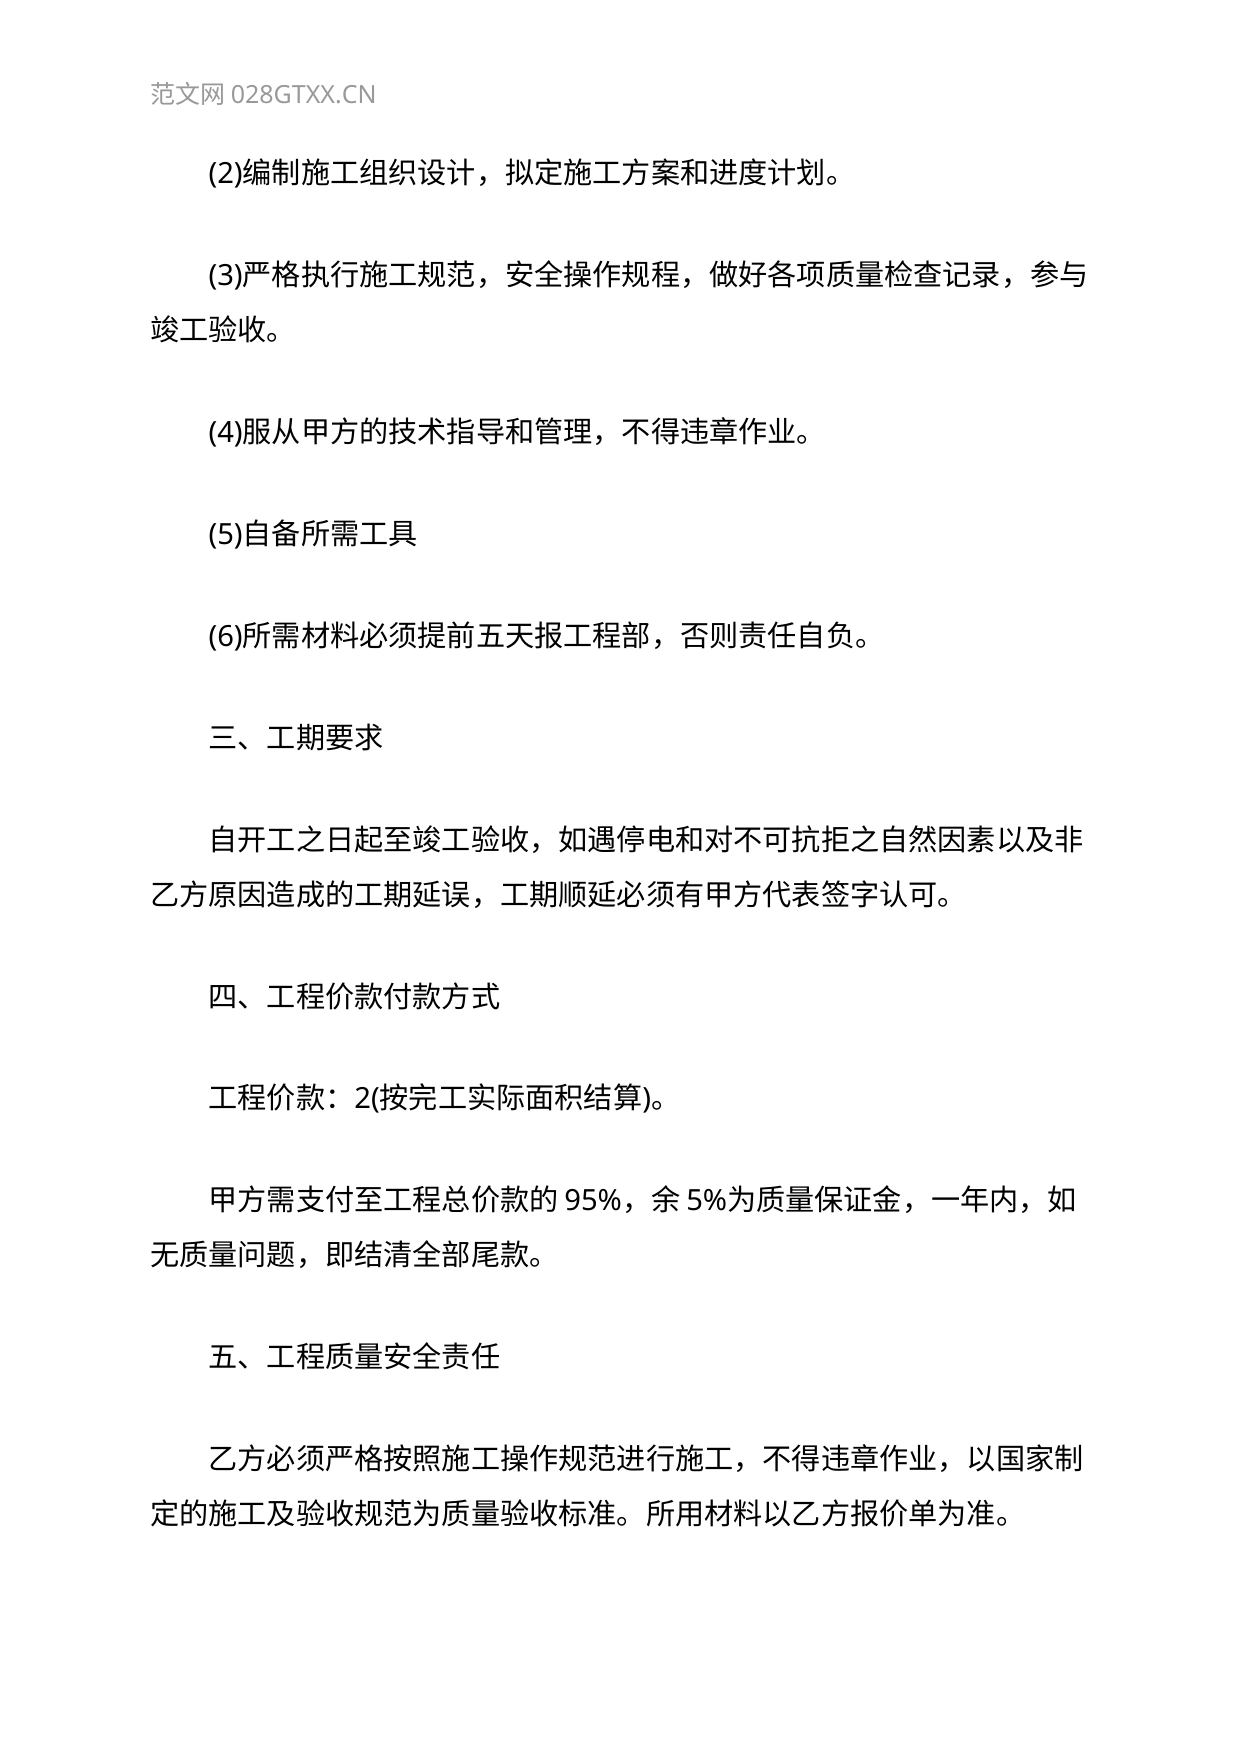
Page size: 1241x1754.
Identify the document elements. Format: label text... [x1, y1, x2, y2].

text 四、工程价款付款方式 [150, 973, 1090, 1015]
text 三、工期要求 [150, 715, 1090, 757]
text (4)服从甲方的技术指导和管理，不得违章作业。 [150, 409, 1090, 451]
text (5)自备所需工具 [150, 511, 1090, 553]
text (3)严格执行施工规范，安全操作规程，做好各项质量检查记录，参与竣工验收。 [150, 252, 1090, 349]
text 乙方必须严格按照施工操作规范进行施工，不得违章作业，以国家制定的施工及验收规范为质量验收标准。所用材料以乙方报价单为准。 [150, 1435, 1090, 1533]
text 甲方需支付至工程总价款的95%，余5%为质量保证金，一年内，如无质量问题，即结清全部尾款。 [150, 1177, 1090, 1274]
text (6)所需材料必须提前五天报工程部，否则责任自负。 [150, 613, 1090, 655]
text 自开工之日起至竣工验收，如遇停电和对不可抗拒之自然因素以及非乙方原因造成的工期延误，工期顺延必须有甲方代表签字认可。 [150, 816, 1090, 914]
text 工程价款：2(按完工实际面积结算)。 [150, 1075, 1090, 1117]
text 五、工程质量安全责任 [150, 1334, 1090, 1376]
text (2)编制施工组织设计，拟定施工方案和进度计划。 [150, 150, 1090, 192]
